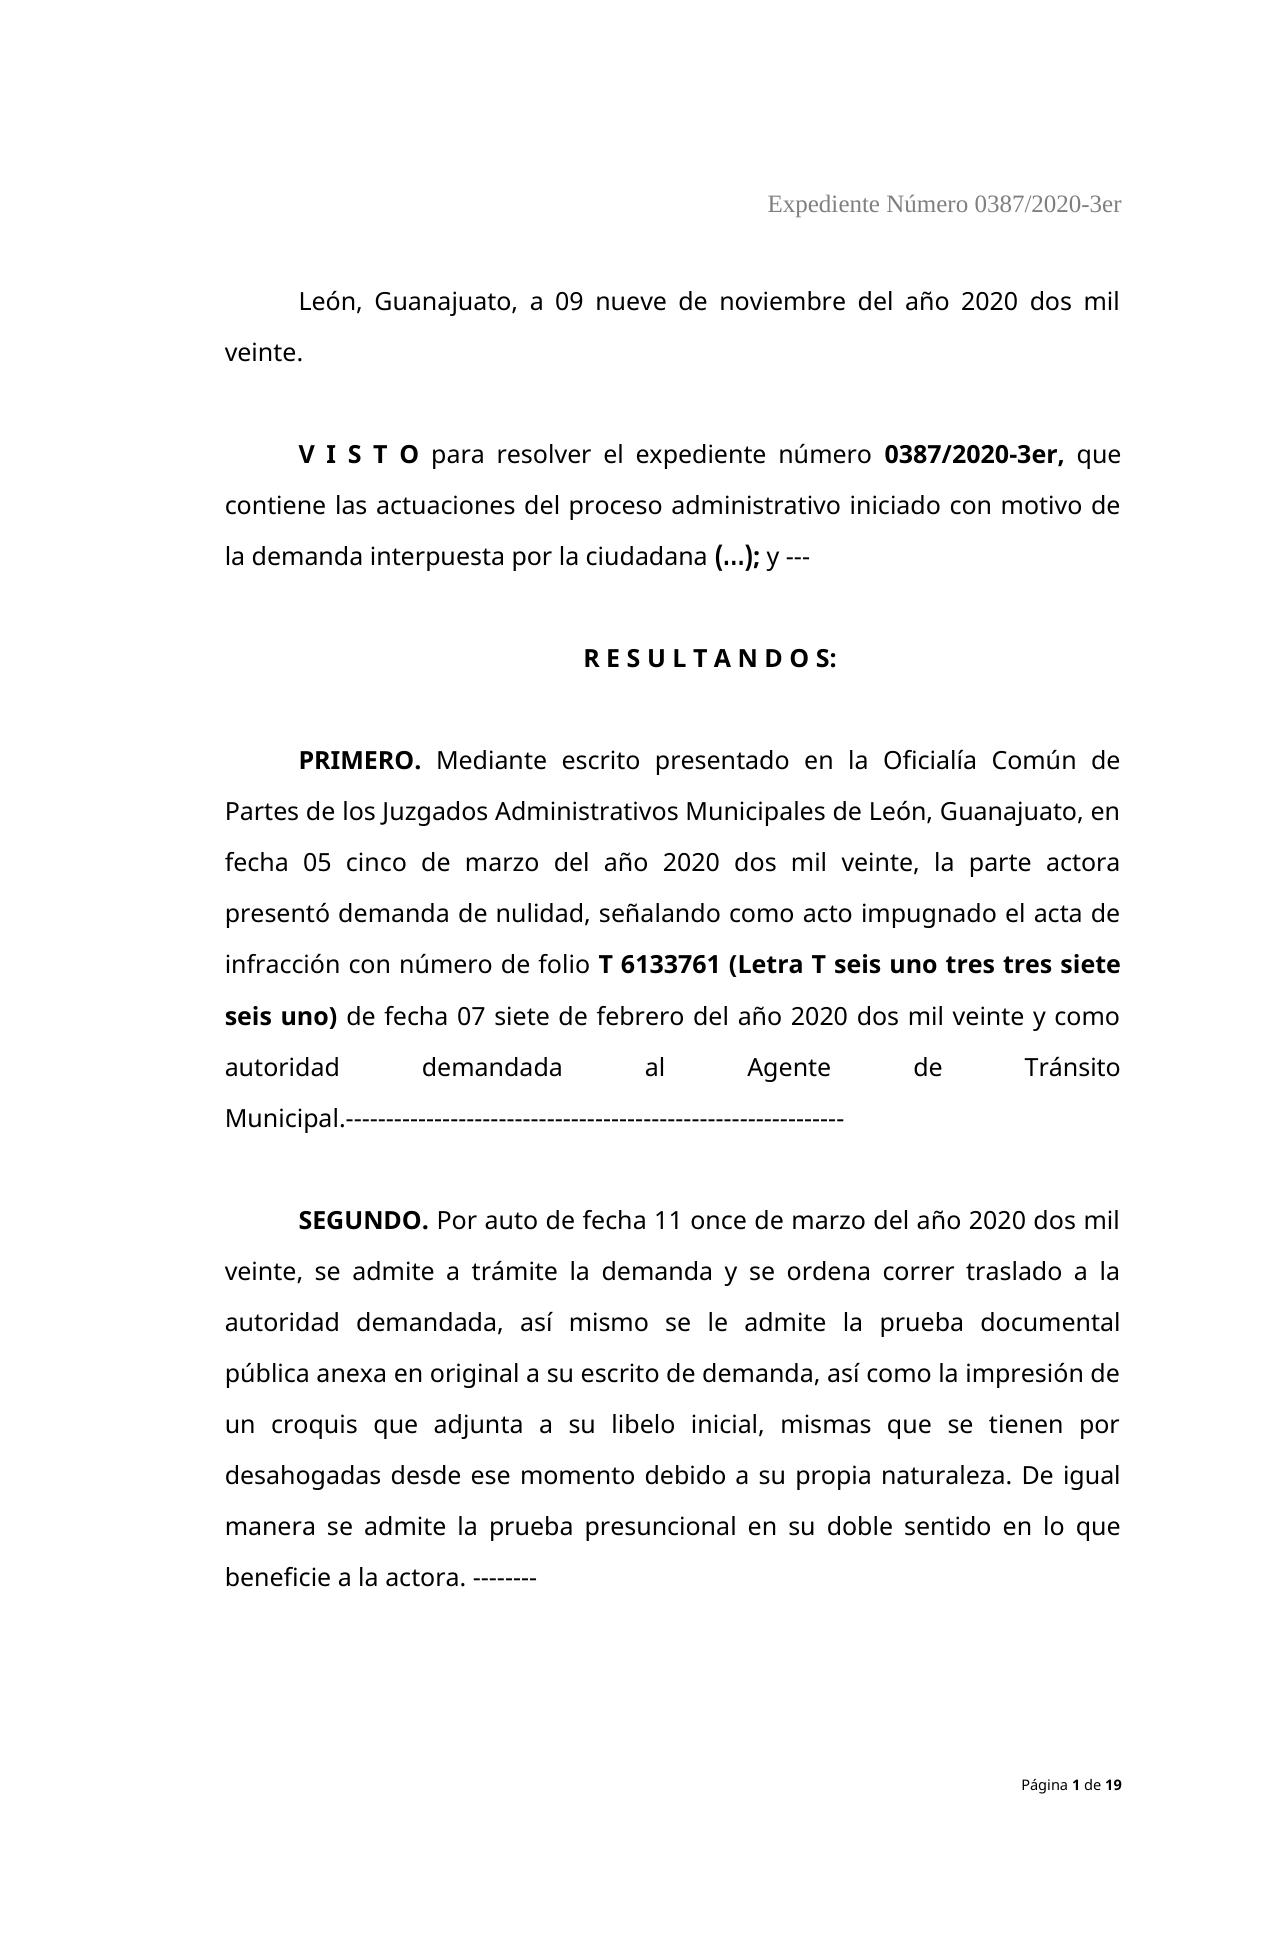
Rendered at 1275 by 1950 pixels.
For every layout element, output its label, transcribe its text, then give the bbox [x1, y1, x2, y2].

text SEGUNDO. Por auto de fecha 11 once de marzo del año 2020 dos mil veinte, se admite a trámite la demanda y se ordena correr traslado a la autoridad demandada, así mismo se le admite la prueba documental pública anexa en original a su escrito de demanda, así como la impresión de un croquis que adjunta a su libelo inicial, mismas que se tienen por desahogadas desde ese momento debido a su propia naturaleza. De igual manera se admite la prueba presuncional en su doble sentido en lo que beneficie a la actora. -------- [224, 1202, 1121, 1594]
text R E S U L T A N D O S: [224, 641, 1121, 675]
text León, Guanajuato, a 09 nueve de noviembre del año 2020 dos mil veinte. [224, 283, 1121, 369]
text V I S T O para resolver el expediente número 0387/2020-3er, que contiene las actuaciones del proceso administrativo iniciado con motivo de la demanda interpuesta por la ciudadana (…); y --- [224, 437, 1121, 573]
text PRIMERO. Mediante escrito presentado en la Oficialía Común de Partes de los Juzgados Administrativos Municipales de León, Guanajuato, en fecha 05 cinco de marzo del año 2020 dos mil veinte, la parte actora presentó demanda de nulidad, señalando como acto impugnado el acta de infracción con número de folio T 6133761 (Letra T seis uno tres tres siete seis uno) de fecha 07 siete de febrero del año 2020 dos mil veinte y como autoridad demandada al Agente de Tránsito Municipal.-------------------------------------------------------------- [224, 743, 1121, 1134]
